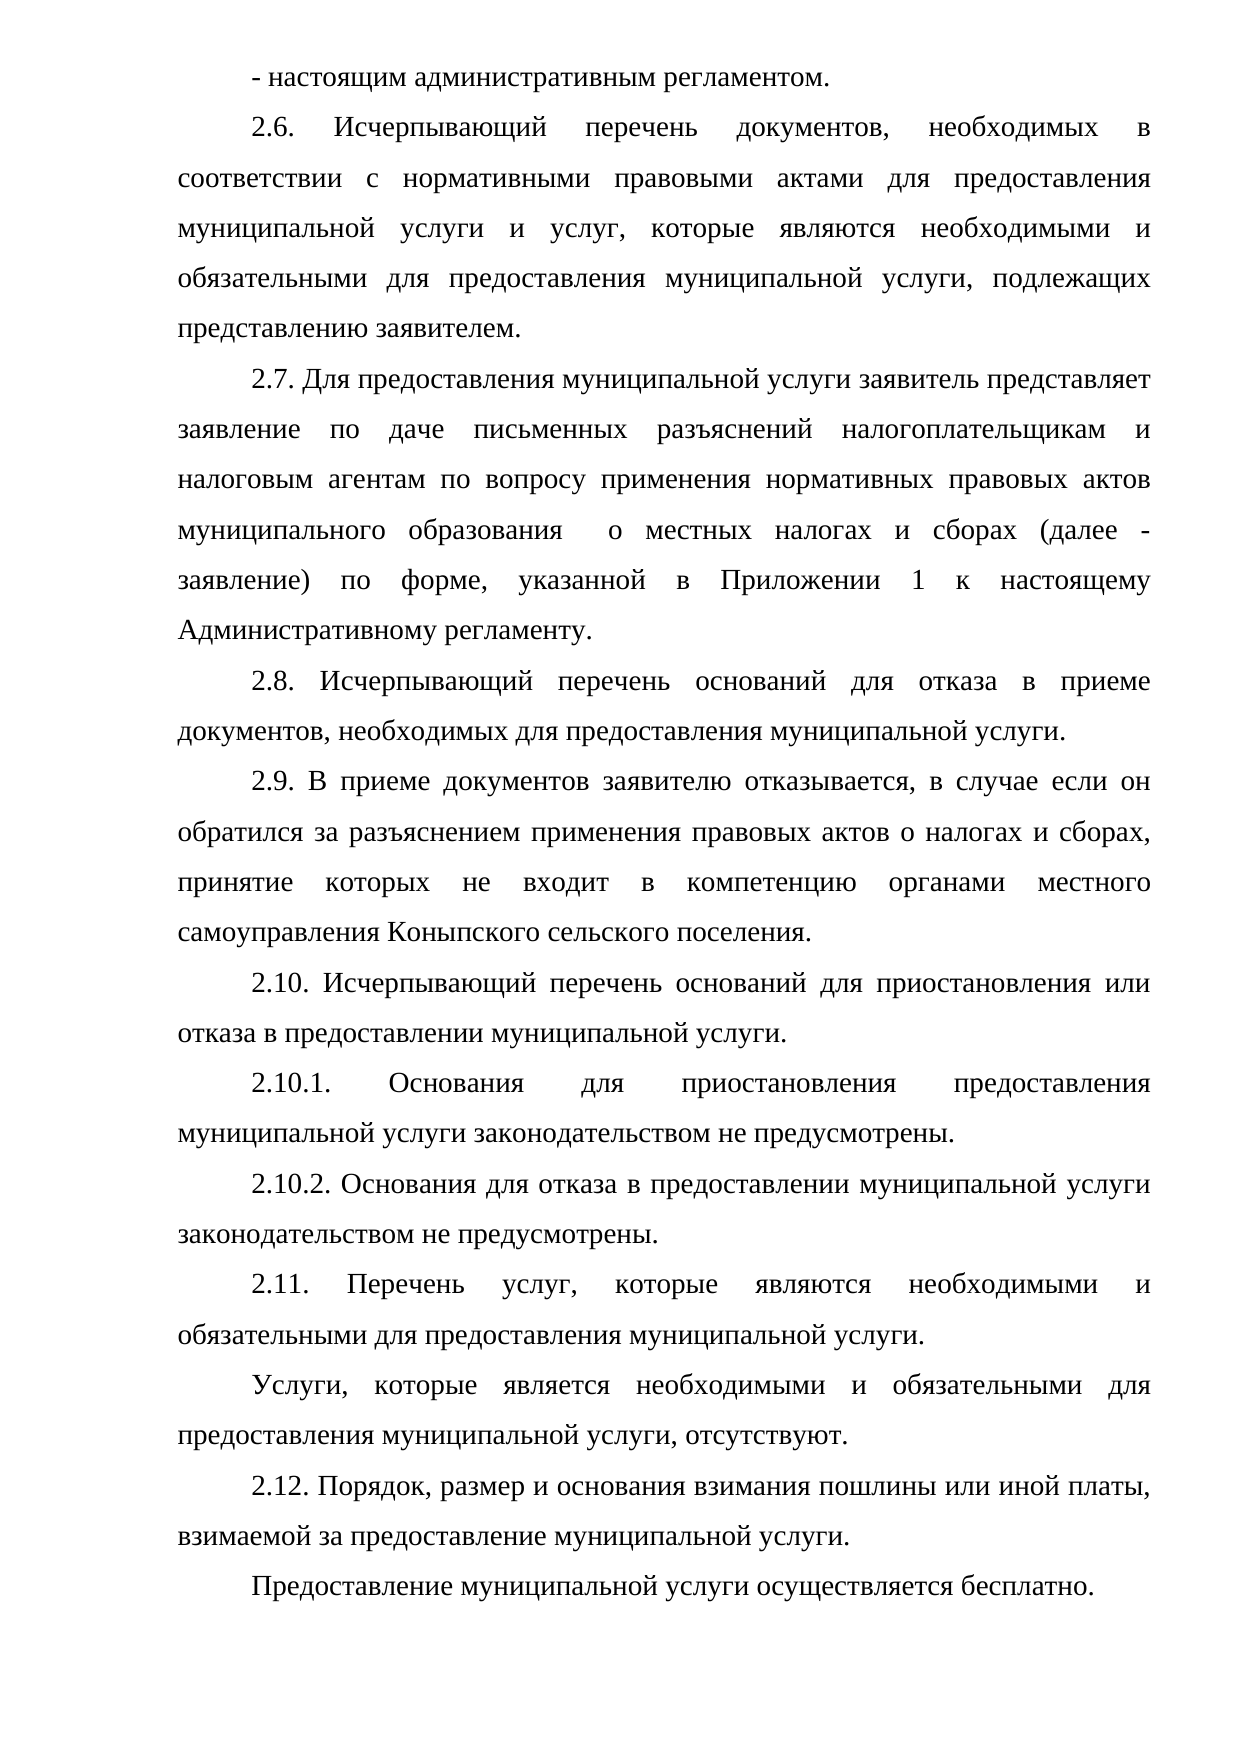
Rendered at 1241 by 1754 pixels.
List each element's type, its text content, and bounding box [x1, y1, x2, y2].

text 2.7. Для предоставления муниципальной услуги заявитель представляет заявление по даче письменных разъяснений налогоплательщикам и налоговым агентам по вопросу применения нормативных правовых актов муниципального образования о местных налогах и сборах (далее - заявление) по форме, указанной в Приложении 1 к настоящему Административному регламенту. [177, 361, 1152, 646]
text 2.12. Порядок, размер и основания взимания пошлины или иной платы, взимаемой за предоставление муниципальной услуги. [177, 1468, 1152, 1552]
text Предоставление муниципальной услуги осуществляется бесплатно. [177, 1568, 1152, 1602]
text 2.11. Перечень услуг, которые являются необходимыми и обязательными для предоставления муниципальной услуги. [177, 1267, 1152, 1350]
text 2.10.2. Основания для отказа в предоставлении муниципальной услуги законодательством не предусмотрены. [177, 1166, 1152, 1250]
text - настоящим административным регламентом. [177, 59, 1152, 93]
text 2.10. Исчерпывающий перечень оснований для приостановления или отказа в предоставлении муниципальной услуги. [177, 965, 1152, 1048]
text Услуги, которые является необходимыми и обязательными для предоставления муниципальной услуги, отсутствуют. [177, 1367, 1152, 1451]
text 2.6. Исчерпывающий перечень документов, необходимых в соответствии с нормативными правовыми актами для предоставления муниципальной услуги и услуг, которые являются необходимыми и обязательными для предоставления муниципальной услуги, подлежащих представлению заявителем. [177, 109, 1152, 344]
text 2.10.1. Основания для приостановления предоставления муниципальной услуги законодательством не предусмотрены. [177, 1065, 1152, 1149]
text 2.9. В приеме документов заявителю отказывается, в случае если он обратился за разъяснением применения правовых актов о налогах и сборах, принятие которых не входит в компетенцию органами местного самоуправления Коныпского сельского поселения. [177, 763, 1152, 948]
text 2.8. Исчерпывающий перечень оснований для отказа в приеме документов, необходимых для предоставления муниципальной услуги. [177, 663, 1152, 747]
